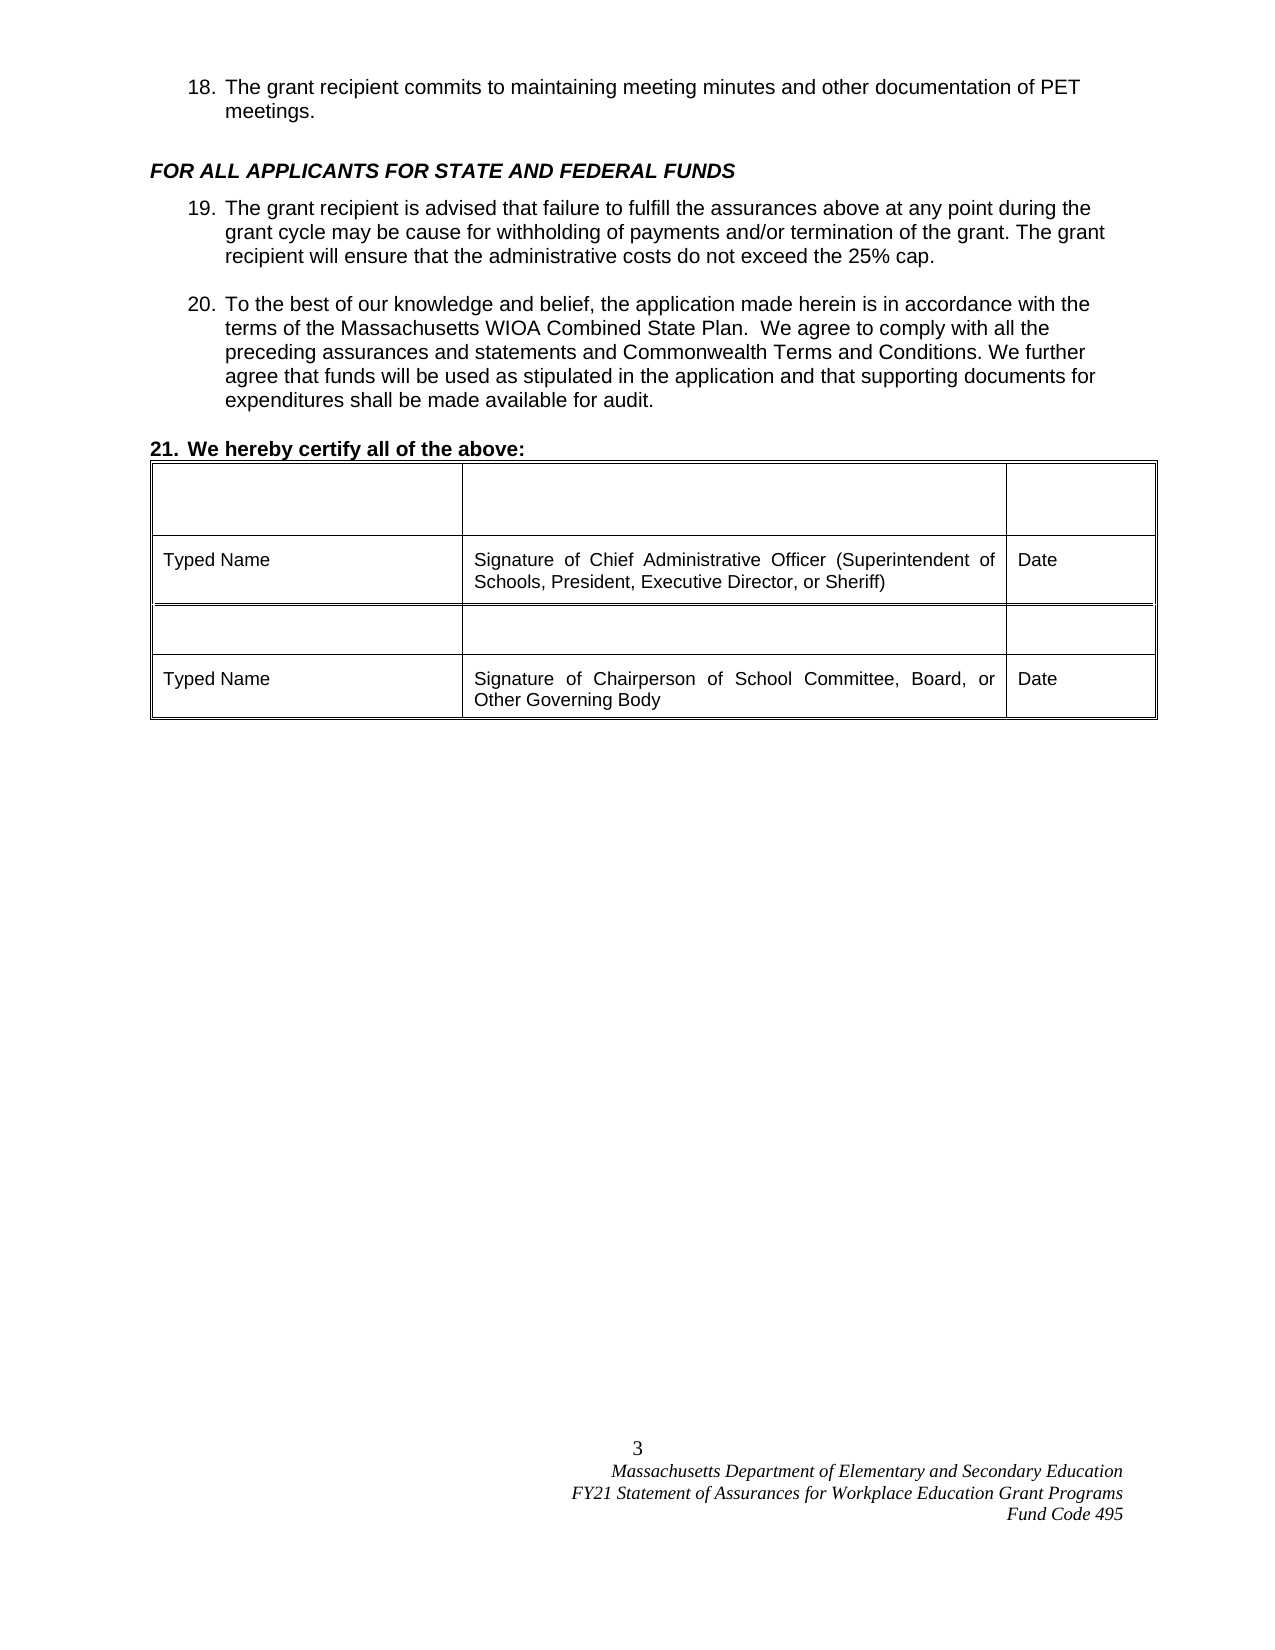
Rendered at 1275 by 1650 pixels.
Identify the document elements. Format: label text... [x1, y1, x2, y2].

table_header [153, 464, 462, 535]
list We hereby certify all of the above: [150, 436, 1125, 460]
table_cell Typed Name [153, 536, 462, 603]
list To the best of our knowledge and belief, the application made herein is in accordance with the terms of the Massachusetts WIOA Combined State Plan. We agree to comply with all the preceding assurances and statements and Commonwealth Terms and Conditions. We further agree that funds will be used as stipulated in the application and that supporting documents for expenditures shall be made available for audit. [187, 292, 1125, 411]
text FOR ALL APPLICANTS FOR STATE AND FEDERAL FUNDS [150, 159, 1125, 183]
table_cell Signature of Chief Administrative Officer (Superintendent of Schools, President, Executive Director, or Sheriff) [463, 536, 1006, 603]
table_header [1007, 464, 1155, 535]
table_cell [152, 603, 462, 654]
table_cell Date [1007, 655, 1155, 717]
table_cell [463, 606, 1006, 654]
table_cell Typed Name [153, 655, 462, 717]
table_cell [1007, 603, 1157, 654]
table_header [463, 464, 1006, 535]
table_cell Signature of Chairperson of School Committee, Board, or Other Governing Body [463, 655, 1006, 717]
table_cell Date [1007, 536, 1155, 603]
list The grant recipient is advised that failure to fulfill the assurances above at any point during the grant cycle may be cause for withholding of payments and/or termination of the grant. The grant recipient will ensure that the administrative costs do not exceed the 25% cap. [187, 196, 1125, 268]
list The grant recipient commits to maintaining meeting minutes and other documentation of PET meetings. [187, 75, 1125, 123]
